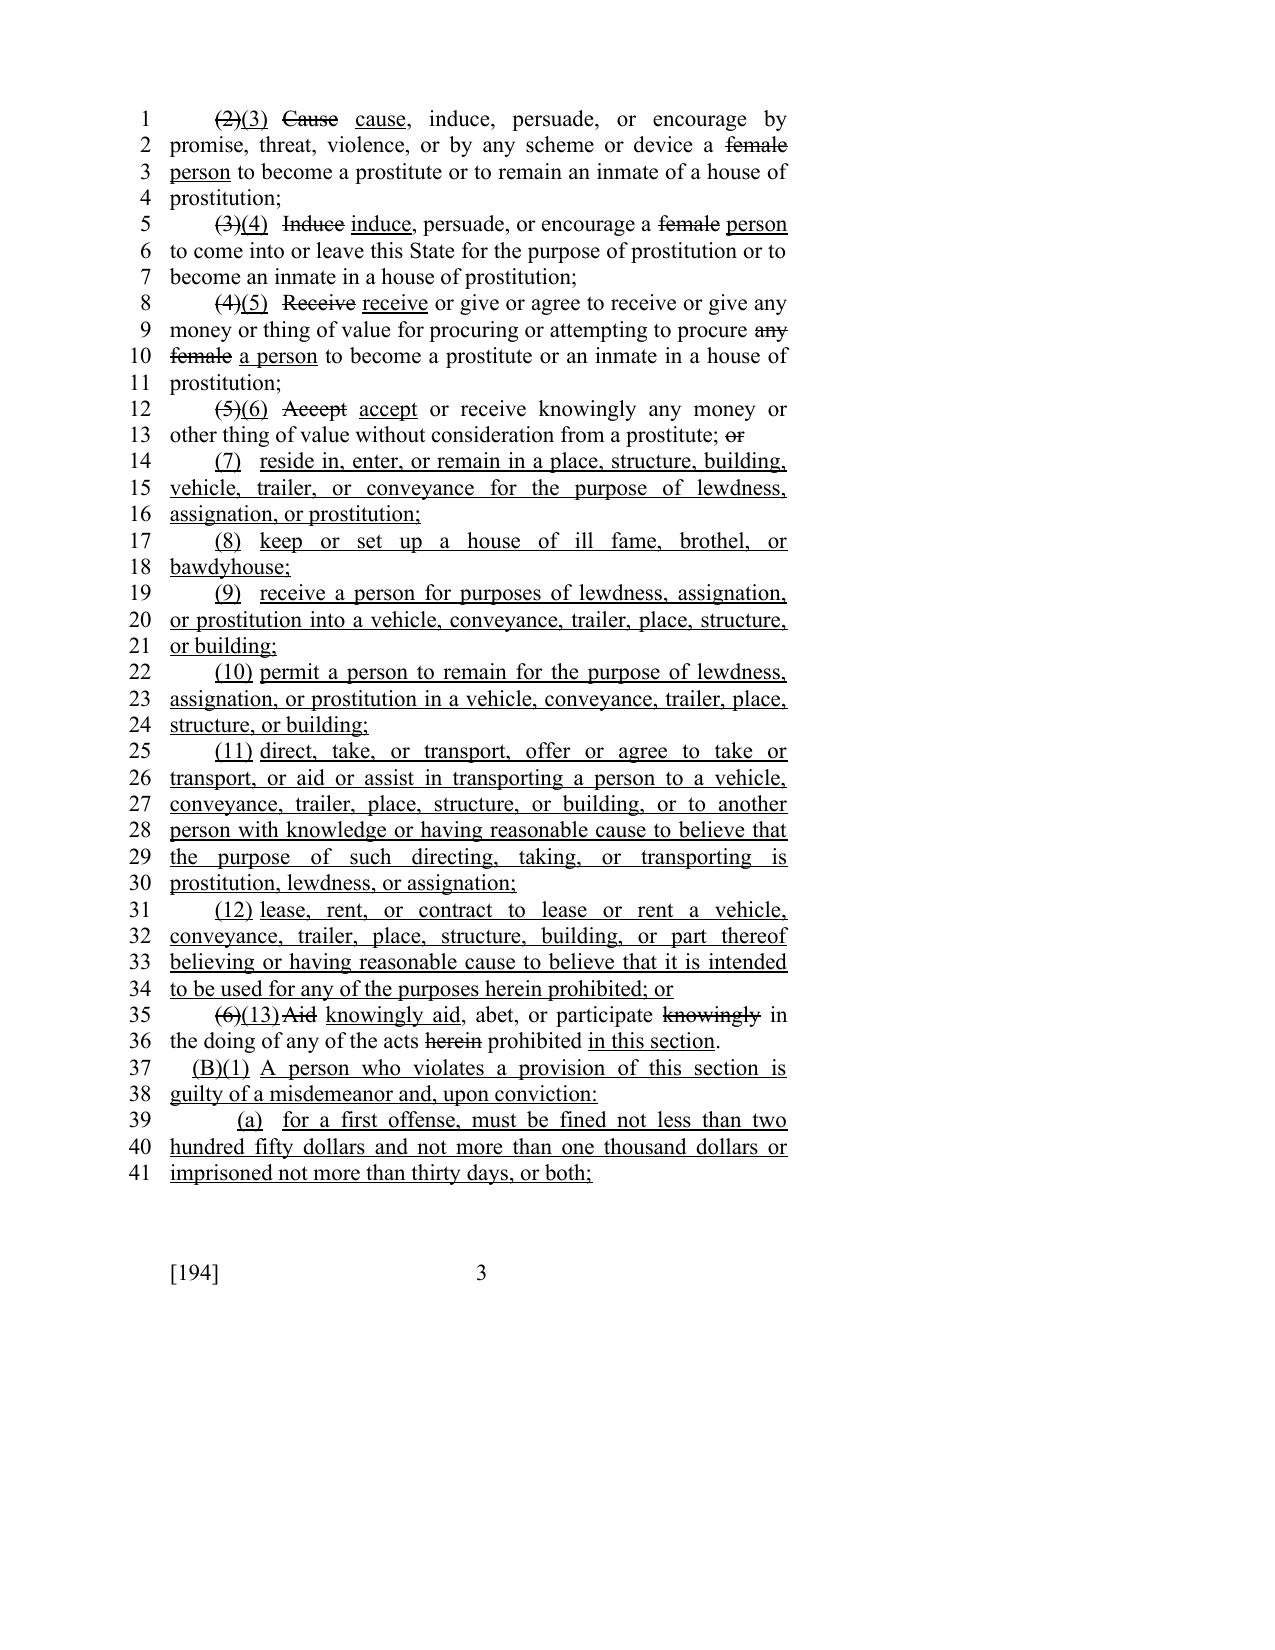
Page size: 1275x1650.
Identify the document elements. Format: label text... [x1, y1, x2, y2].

text (12) lease, rent, or contract to lease or rent a vehicle, conveyance, trailer, place, structure, building, or part thereof believing or having reasonable cause to believe that it is intended to be used for any of the purposes herein prohibited; or [169, 946, 787, 971]
text (10) permit a person to remain for the purpose of lewdness, assignation, or prostitution in a vehicle, conveyance, trailer, place, structure, or building; [169, 658, 787, 708]
text (10) permit a person to remain for the purpose of lewdness, assignation, or prostitution in a vehicle, conveyance, trailer, place, structure, or building; [169, 709, 787, 737]
text (a) for a first offense, must be fined not less than two hundred fifty dollars and not more than one thousand dollars or imprisoned not more than thirty days, or both; [169, 1106, 787, 1156]
text (12) lease, rent, or contract to lease or rent a vehicle, conveyance, trailer, place, structure, building, or part thereof believing or having reasonable cause to believe that it is intended to be used for any of the purposes herein prohibited; or [169, 972, 787, 1001]
text (4)(5) Receive receive or give or agree to receive or give any money or thing of value for procuring or attempting to procure any female a person to become a prostitute or an inmate in a house of prostitution; [169, 289, 787, 395]
text (8) keep or set up a house of ill fame, brothel, or bawdyhouse; [169, 527, 787, 579]
text (9) receive a person for purposes of lewdness, assignation, or prostitution into a vehicle, conveyance, trailer, place, structure, or building; [169, 630, 787, 658]
text (2)(3) Cause cause, induce, persuade, or encourage by promise, threat, violence, or by any scheme or device a female person to become a prostitute or to remain an inmate of a house of prostitution; [169, 105, 787, 210]
text (5)(6) Accept accept or receive knowingly any money or other thing of value without consideration from a prostitute; or [169, 395, 787, 448]
text (7) reside in, enter, or remain in a place, structure, building, vehicle, trailer, or conveyance for the purpose of lewdness, assignation, or prostitution; [169, 498, 787, 527]
text (9) receive a person for purposes of lewdness, assignation, or prostitution into a vehicle, conveyance, trailer, place, structure, or building; [169, 579, 787, 629]
text (B)(1) A person who violates a provision of this section is guilty of a misdemeanor and, upon conviction: [169, 1054, 787, 1106]
text (11) direct, take, or transport, offer or agree to take or transport, or aid or assist in transporting a person to a vehicle, conveyance, trailer, place, structure, or building, or to another person with knowledge or having reasonable cause to believe that the purpose of such directing, taking, or transporting is prostitution, lewdness, or assignation; [169, 737, 787, 787]
text (12) lease, rent, or contract to lease or rent a vehicle, conveyance, trailer, place, structure, building, or part thereof believing or having reasonable cause to believe that it is intended to be used for any of the purposes herein prohibited; or [169, 896, 787, 945]
text (6)(13) Aid knowingly aid, abet, or participate knowingly in the doing of any of the acts herein prohibited in this section. [169, 1001, 787, 1054]
text (3)(4) Induce induce, persuade, or encourage a female person to come into or leave this State for the purpose of prostitution or to become an inmate in a house of prostitution; [169, 210, 787, 289]
text (a) for a first offense, must be fined not less than two hundred fifty dollars and not more than one thousand dollars or imprisoned not more than thirty days, or both; [169, 1157, 787, 1186]
text (7) reside in, enter, or remain in a place, structure, building, vehicle, trailer, or conveyance for the purpose of lewdness, assignation, or prostitution; [169, 448, 787, 497]
